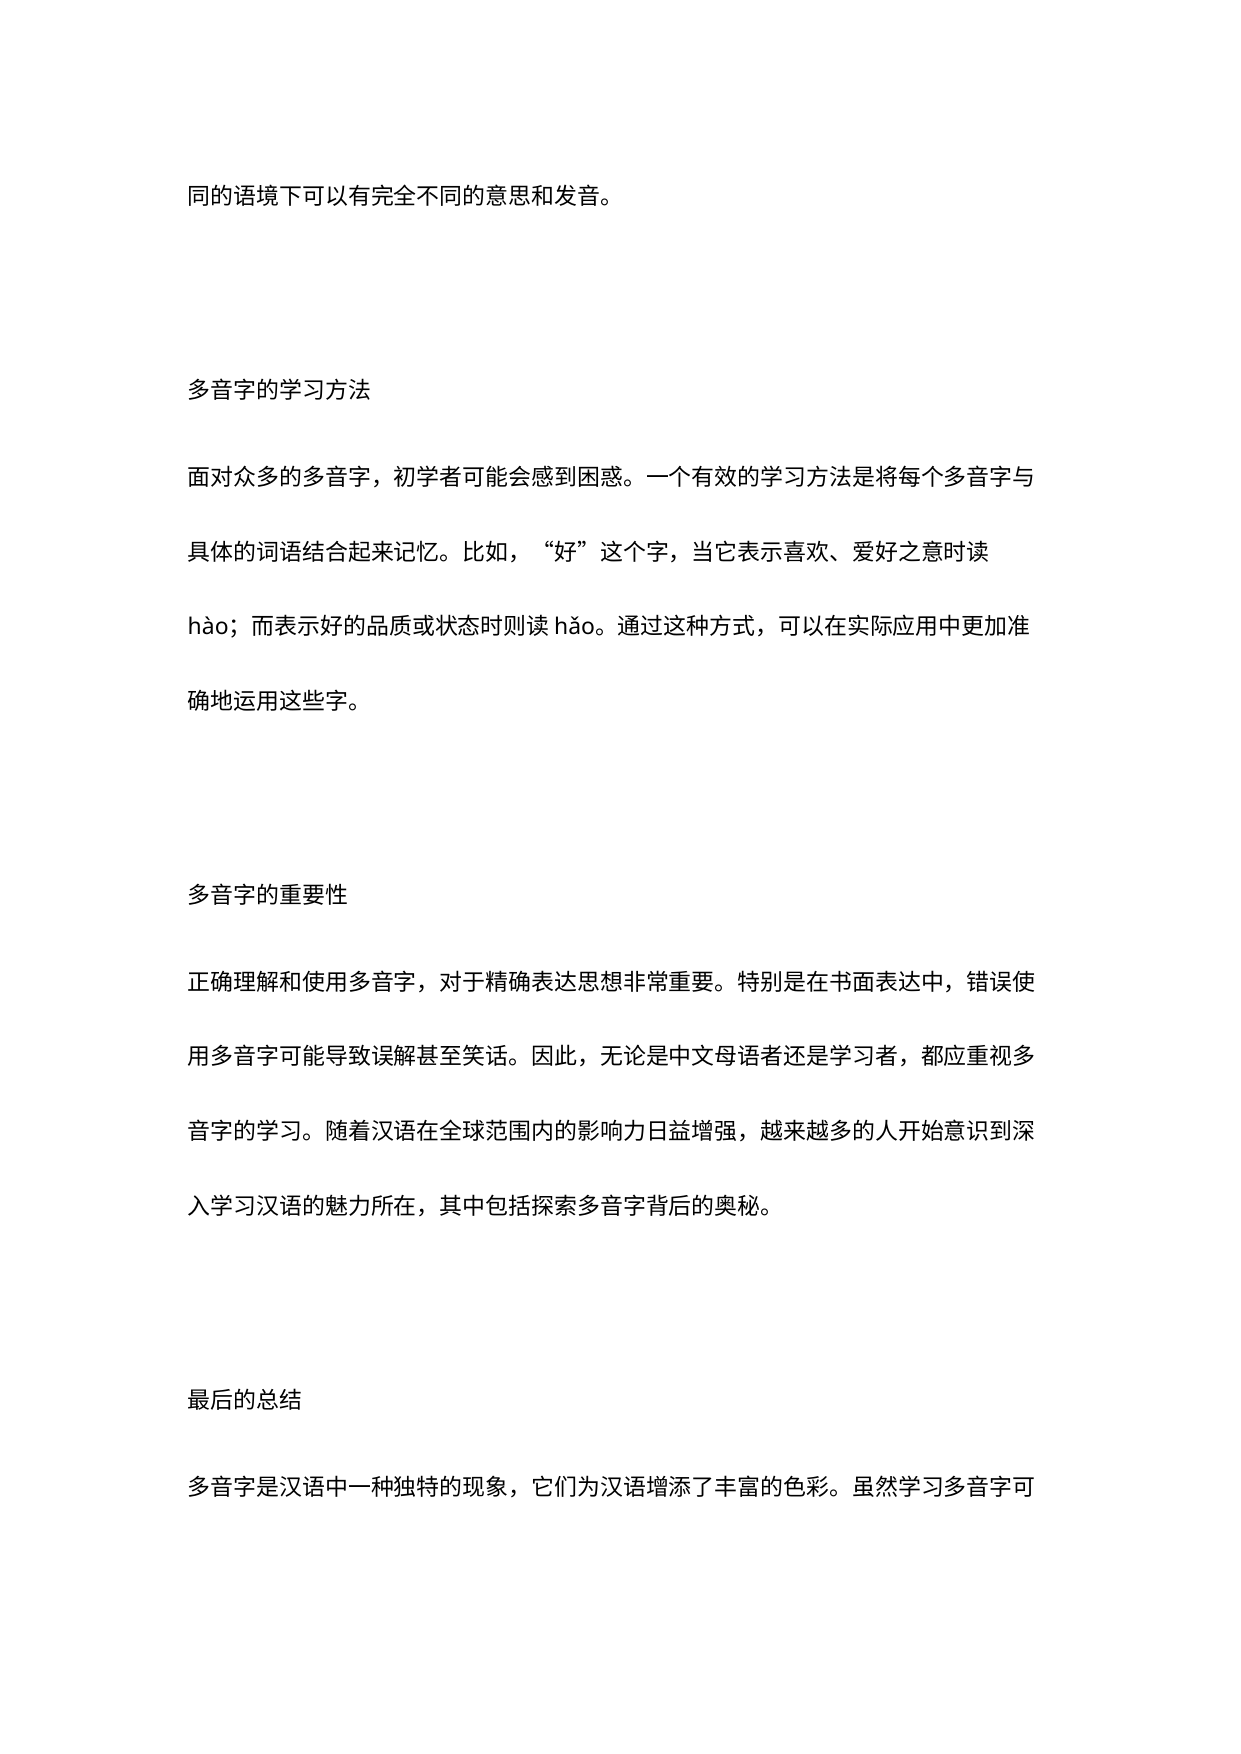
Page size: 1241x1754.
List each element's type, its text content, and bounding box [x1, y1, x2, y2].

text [187, 1453, 1053, 1518]
text 最后的总结 [187, 1366, 1053, 1431]
text 多音字的学习方法 [187, 356, 1053, 421]
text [187, 162, 1053, 227]
text 面对众多的多音字，初学者可能会感到困惑。一个有效的学习方法是将每个多音字与具体的词语结合起来记忆。比如，“好”这个字，当它表示喜欢、爱好之意时读hào；而表示好的品质或状态时则读hǎo。通过这种方式，可以在实际应用中更加准确地运用这些字。 [187, 443, 1053, 732]
text 多音字的重要性 [187, 861, 1053, 926]
text 正确理解和使用多音字，对于精确表达思想非常重要。特别是在书面表达中，错误使用多音字可能导致误解甚至笑话。因此，无论是中文母语者还是学习者，都应重视多音字的学习。随着汉语在全球范围内的影响力日益增强，越来越多的人开始意识到深入学习汉语的魅力所在，其中包括探索多音字背后的奥秘。 [187, 948, 1053, 1237]
